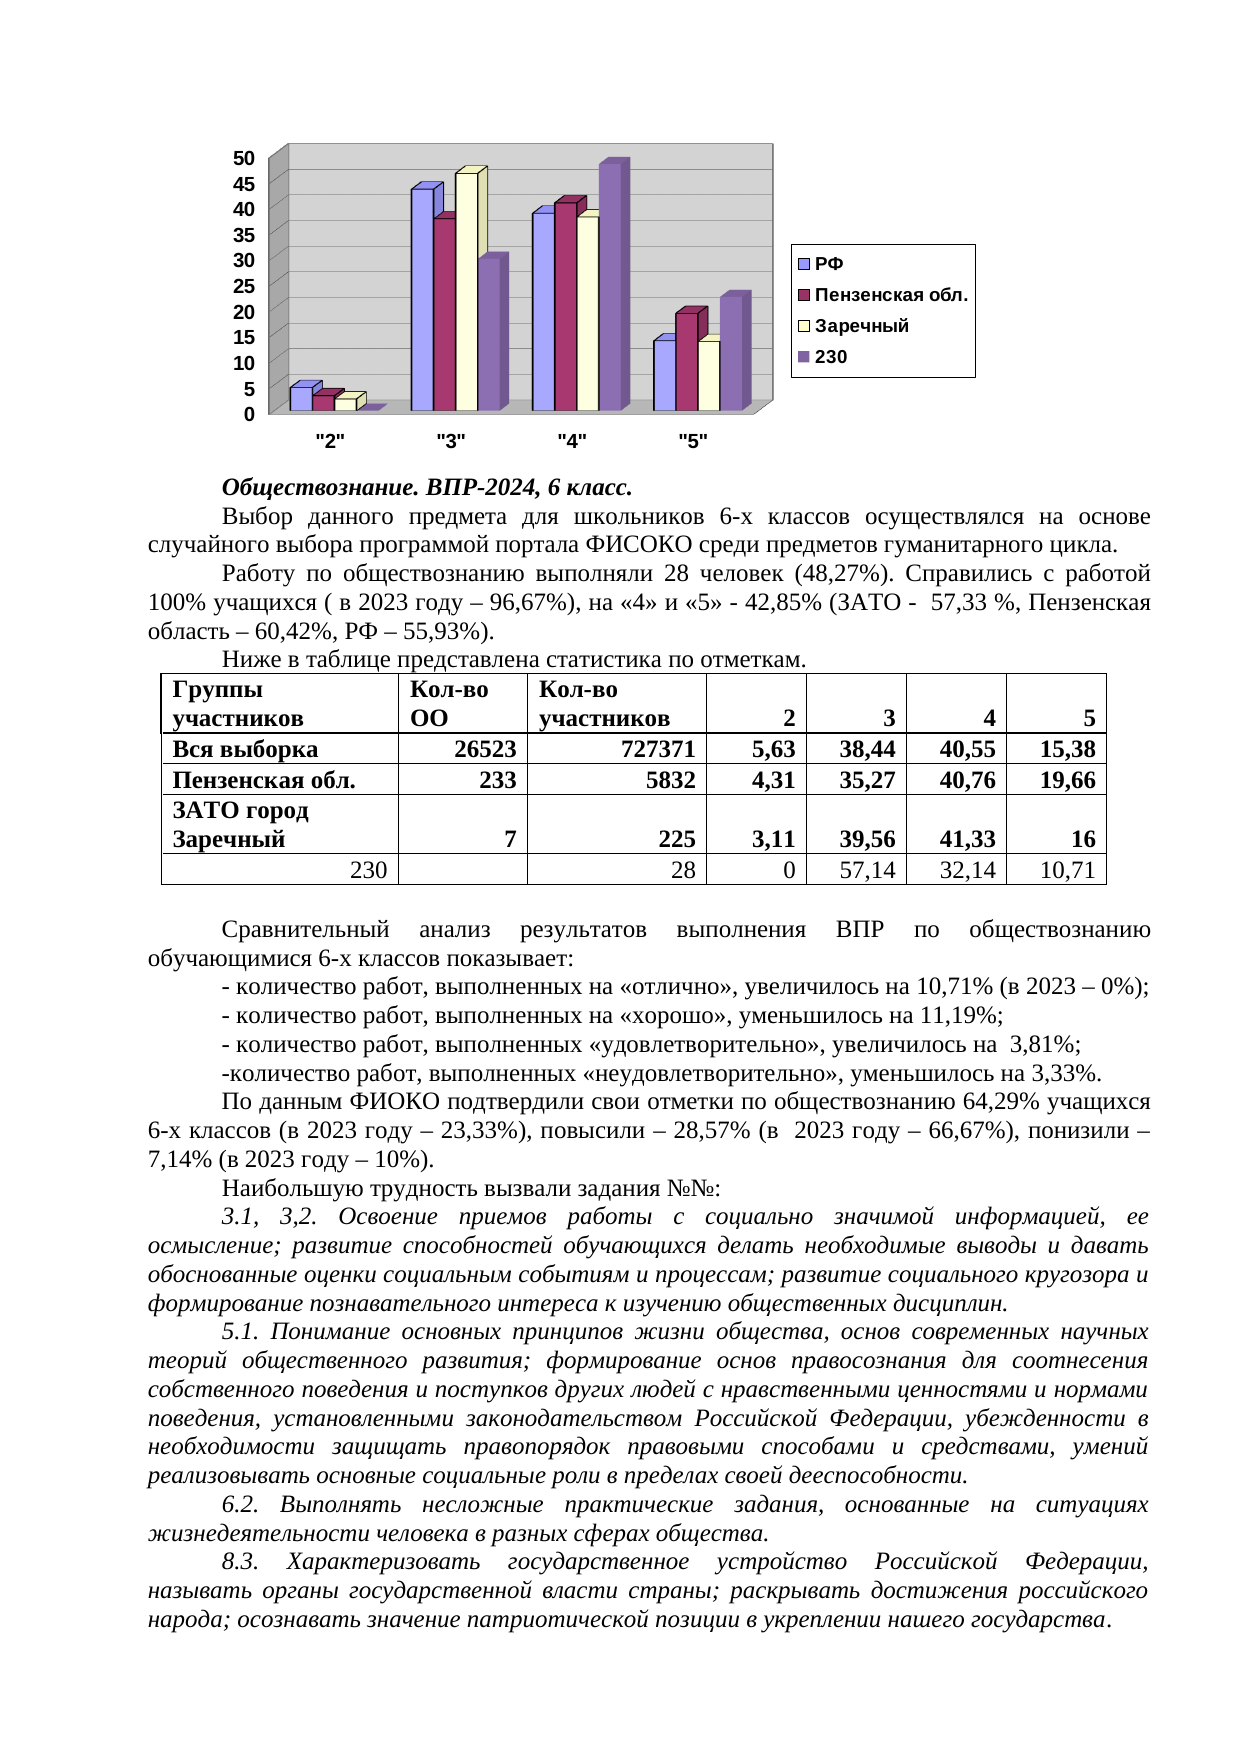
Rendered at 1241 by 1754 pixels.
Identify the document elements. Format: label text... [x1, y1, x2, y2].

text Обществознание. ВПР-2024, 6 класс. [148, 472, 1152, 501]
text 6.2. Выполнять несложные практические задания, основанные на ситуациях жизнедеятельности человека в разных сферах общества. [148, 1489, 1152, 1546]
table_cell 0 [707, 854, 806, 884]
table_cell 225 [528, 795, 706, 853]
text 5.1. Понимание основных принципов жизни общества, основ современных научных теорий общественного развития; формирование основ правосознания для соотнесения собственного поведения и поступков других людей с нравственными ценностями и нормами поведения, установленными законодательством Российской Федерации, убежденности в необходимости защищать правопорядок правовыми способами и средствами, умений реализовывать основные социальные роли в пределах своей дееспособности. [148, 1316, 1152, 1489]
table_cell Вся выборка [162, 733, 398, 763]
table_cell 727371 [528, 734, 706, 763]
text Сравнительный анализ результатов выполнения ВПР по обществознанию обучающимися 6-х классов показывает: [148, 914, 1152, 971]
table_cell 7 [399, 795, 527, 853]
text 8.3. Характеризовать государственное устройство Российской Федерации, называть органы государственной власти страны; раскрывать достижения российского народа; осознавать значение патриотической позиции в укреплении нашего государства. [148, 1546, 1152, 1633]
table_header 3 [807, 674, 906, 732]
text Работу по обществознанию выполняли 28 человек (48,27%). Справились с работой 100% учащихся ( в 2023 году – 96,67%), на «4» и «5» - 42,85% (ЗАТО - 57,33 %, Пензенская область – 60,42%, РФ – 55,93%). [148, 558, 1152, 644]
table_cell 28 [528, 854, 706, 884]
text - количество работ, выполненных на «хорошо», уменьшилось на 11,19%; [148, 1000, 1152, 1029]
text Выбор данного предмета для школьников 6-х классов осуществлялся на основе случайного выбора программой портала ФИСОКО среди предметов гуманитарного цикла. [148, 501, 1152, 558]
table_header 2 [707, 674, 806, 732]
table_cell 3,11 [707, 795, 806, 853]
table_cell 19,66 [1007, 764, 1106, 794]
table_cell 5832 [528, 764, 706, 794]
table_header Кол-во ОО [399, 674, 527, 732]
table_header 5 [1007, 674, 1106, 732]
table_cell ЗАТО город Заречный [162, 795, 398, 853]
table_cell [399, 854, 527, 884]
table_cell Пензенская обл. [162, 764, 398, 794]
table_header Кол-во участников [528, 674, 706, 732]
table_cell 32,14 [907, 854, 1006, 884]
table_cell 4,31 [707, 764, 806, 794]
text - количество работ, выполненных на «отлично», увеличилось на 10,71% (в 2023 – 0%); [148, 971, 1152, 1000]
text Ниже в таблице представлена статистика по отметкам. [148, 644, 1152, 673]
table_cell 40,76 [907, 764, 1006, 794]
table_header 4 [907, 674, 1006, 732]
text -количество работ, выполненных «неудовлетворительно», уменьшилось на 3,33%. [148, 1058, 1152, 1086]
table_cell 26523 [399, 734, 527, 763]
table_cell 41,33 [907, 795, 1006, 853]
text По данным ФИОКО подтвердили свои отметки по обществознанию 64,29% учащихся 6-х классов (в 2023 году – 23,33%), повысили – 28,57% (в 2023 году – 66,67%), понизили – 7,14% (в 2023 году – 10%). [148, 1086, 1152, 1173]
table_cell 233 [399, 764, 527, 794]
text 3.1, 3,2. Освоение приемов работы с социально значимой информацией, ее осмысление; развитие способностей обучающихся делать необходимые выводы и давать обоснованные оценки социальным событиям и процессам; развитие социального кругозора и формирование познавательного интереса к изучению общественных дисциплин. [148, 1201, 1152, 1316]
table_cell 5,63 [707, 734, 806, 763]
table_cell 16 [1007, 795, 1106, 853]
table_cell 230 [162, 854, 398, 884]
table_cell 40,55 [907, 734, 1006, 763]
table_cell 38,44 [807, 734, 906, 763]
table_cell 10,71 [1007, 854, 1106, 884]
table_cell 35,27 [807, 764, 906, 794]
text Наибольшую трудность вызвали задания №№: [148, 1173, 1152, 1201]
text - количество работ, выполненных «удовлетворительно», увеличилось на 3,81%; [148, 1029, 1152, 1058]
table_cell 57,14 [807, 854, 906, 884]
table_header Группы участников [162, 674, 398, 732]
table_cell 39,56 [807, 795, 906, 853]
table_cell 15,38 [1007, 734, 1106, 763]
